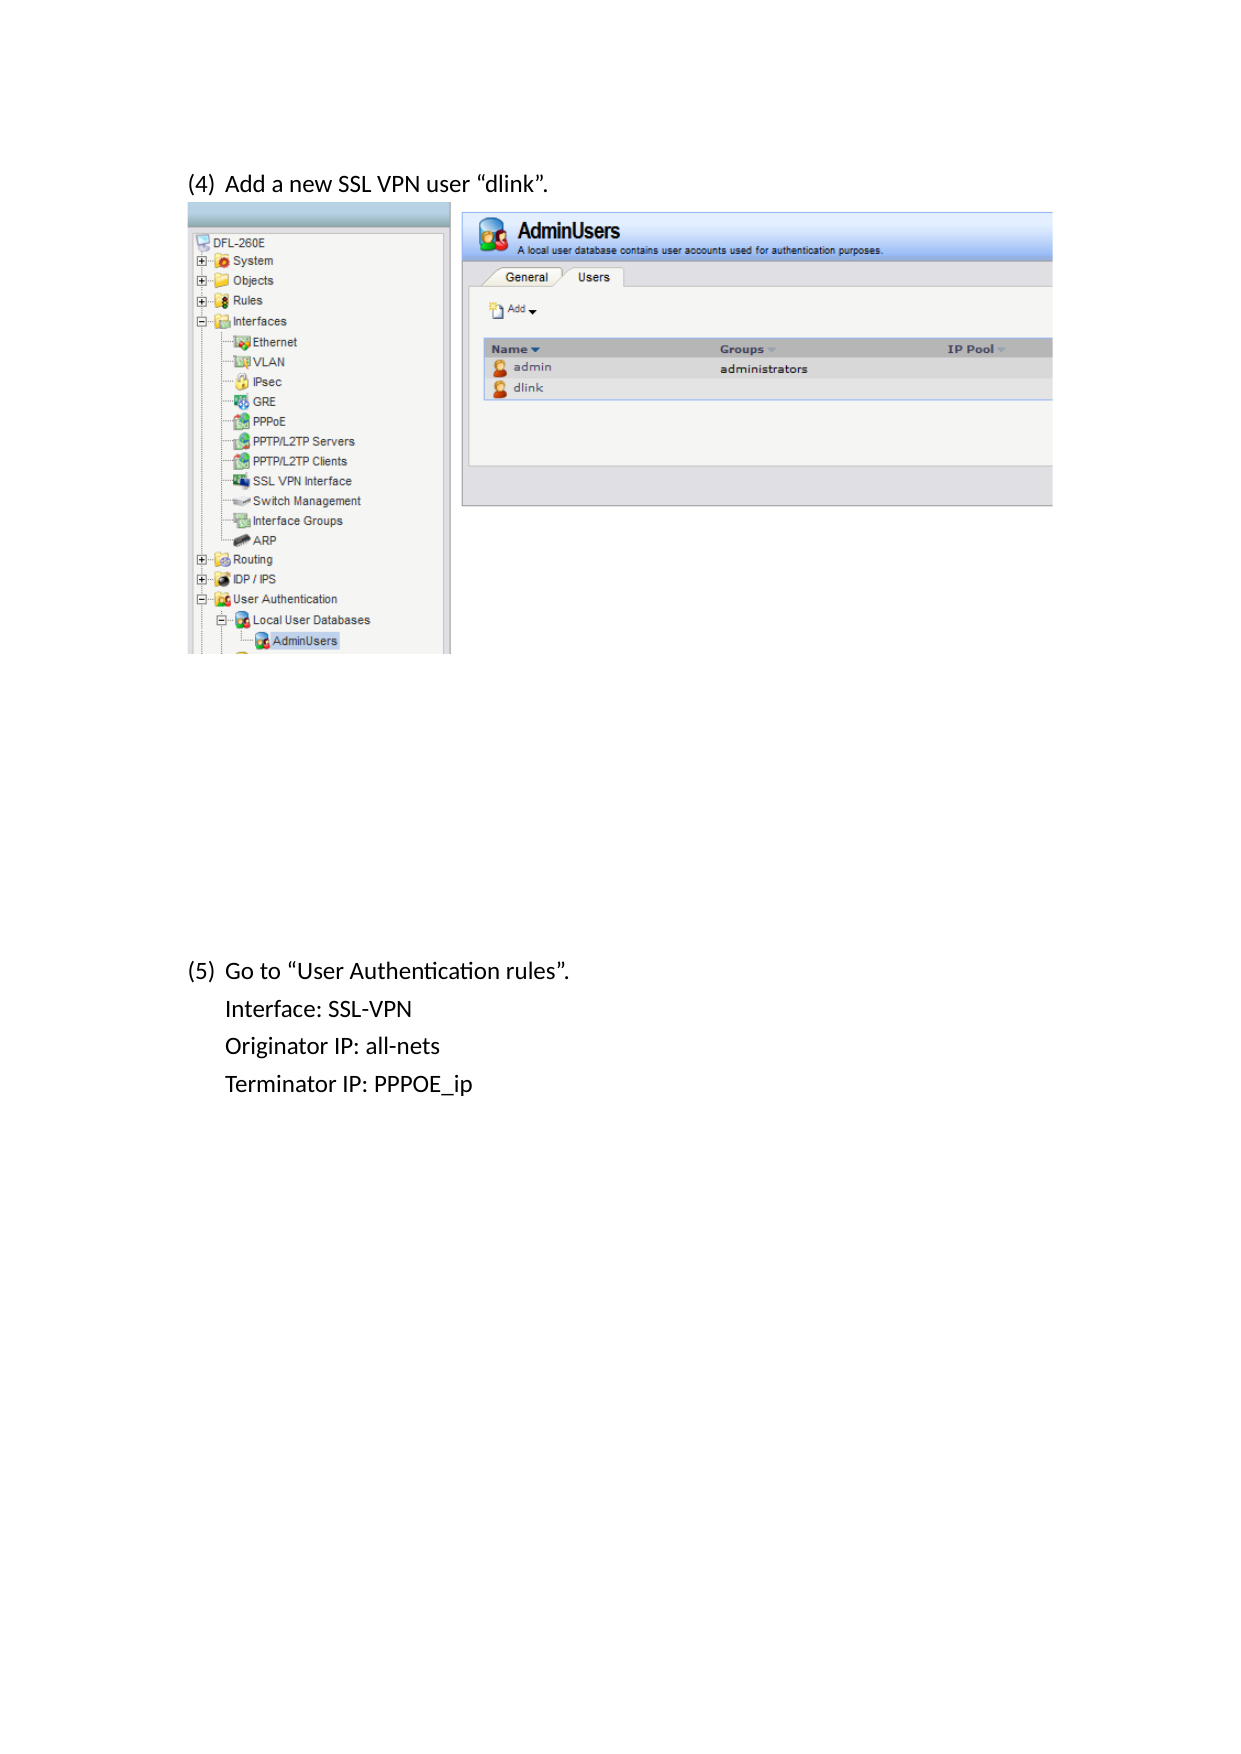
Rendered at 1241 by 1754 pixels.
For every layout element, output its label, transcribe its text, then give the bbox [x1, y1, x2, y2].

picture [187, 202, 1053, 654]
list Originator IP: all-nets [225, 1027, 1053, 1064]
list Interface: SSL-VPN [225, 989, 1053, 1027]
list Terminator IP: PPPOE_ip [225, 1064, 1053, 1102]
list Add a new SSL VPN user “dlink”. [187, 164, 1053, 202]
list Go to “User Authentication rules”. [187, 952, 1053, 989]
